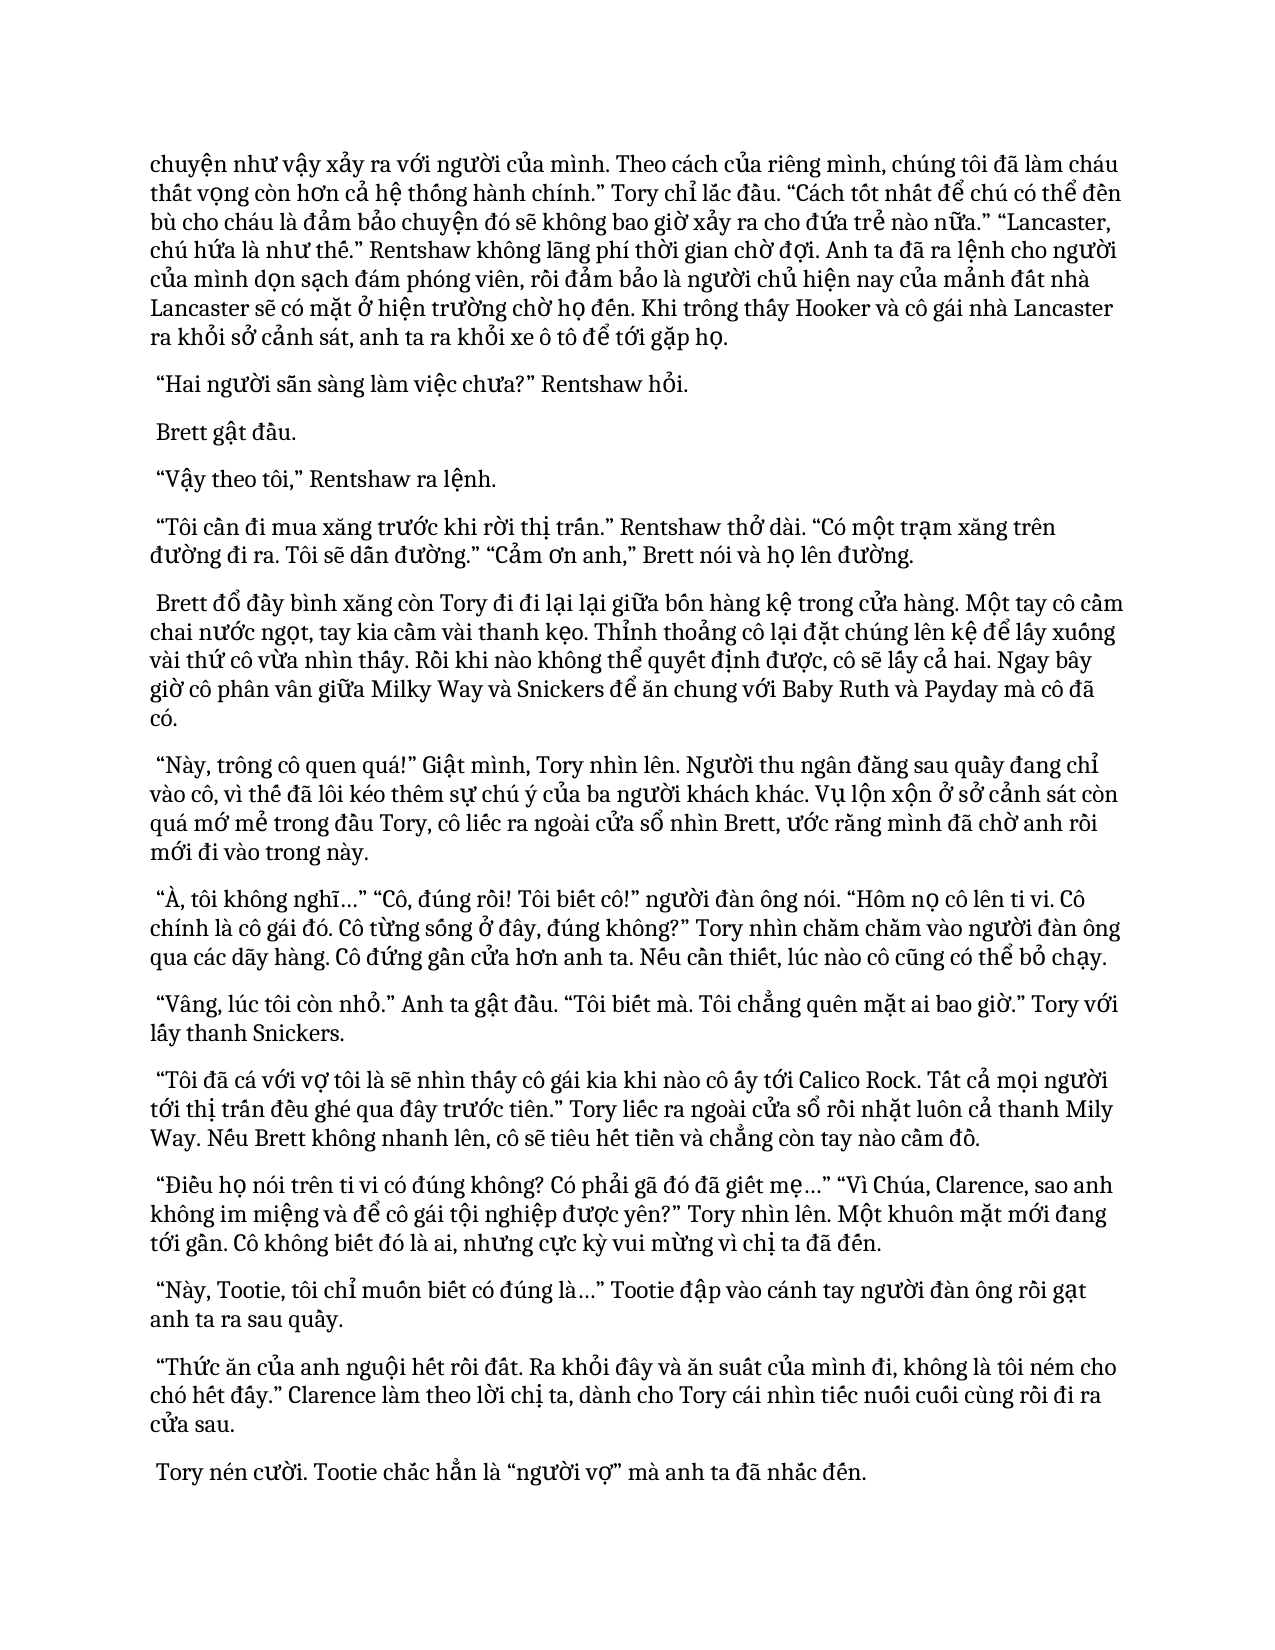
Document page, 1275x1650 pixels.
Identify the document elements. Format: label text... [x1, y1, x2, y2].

text Brett đổ đầy bình xăng còn Tory đi đi lại lại giữa bốn hàng kệ trong cửa hàng. Một tay cô cầm chai nước ngọt, tay kia cầm vài thanh kẹo. Thỉnh thoảng cô lại đặt chúng lên kệ để lấy xuống vài thứ cô vừa nhìn thấy. Rồi khi nào không thể quyết định được, cô sẽ lấy cả hai. Ngay bây giờ cô phân vân giữa Milky Way và Snickers để ăn chung với Baby Ruth và Payday mà cô đã có. [150, 589, 1125, 732]
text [150, 150, 1125, 351]
text “Tôi cần đi mua xăng trước khi rời thị trấn.” Rentshaw thở dài. “Có một trạm xăng trên đường đi ra. Tôi sẽ dẫn đường.” “Cảm ơn anh,” Brett nói và họ lên đường. [150, 512, 1125, 570]
text “Hai người sẵn sàng làm việc chưa?” Rentshaw hỏi. [150, 370, 1125, 399]
text Brett gật đầu. [150, 417, 1125, 446]
text “Vâng, lúc tôi còn nhỏ.” Anh ta gật đầu. “Tôi biết mà. Tôi chẳng quên mặt ai bao giờ.” Tory với lấy thanh Snickers. [150, 990, 1125, 1047]
text “Điều họ nói trên ti vi có đúng không? Có phải gã đó đã giết mẹ…” “Vì Chúa, Clarence, sao anh không im miệng và để cô gái tội nghiệp được yên?” Tory nhìn lên. Một khuôn mặt mới đang tới gần. Cô không biết đó là ai, nhưng cực kỳ vui mừng vì chị ta đã đến. [150, 1171, 1125, 1257]
text “Vậy theo tôi,” Rentshaw ra lệnh. [150, 465, 1125, 494]
text Tory nén cười. Tootie chắc hẳn là “người vợ” mà anh ta đã nhắc đến. [150, 1457, 1125, 1486]
text “Thức ăn của anh nguội hết rồi đất. Ra khỏi đây và ăn suất của mình đi, không là tôi ném cho chó hết đấy.” Clarence làm theo lời chị ta, dành cho Tory cái nhìn tiếc nuối cuối cùng rồi đi ra cửa sau. [150, 1352, 1125, 1439]
text “Này, Tootie, tôi chỉ muốn biết có đúng là…” Tootie đập vào cánh tay người đàn ông rồi gạt anh ta ra sau quầy. [150, 1276, 1125, 1334]
text “Này, trông cô quen quá!” Giật mình, Tory nhìn lên. Người thu ngân đằng sau quầy đang chỉ vào cô, vì thế đã lôi kéo thêm sự chú ý của ba người khách khác. Vụ lộn xộn ở sở cảnh sát còn quá mớ mẻ trong đầu Tory, cô liếc ra ngoài cửa sổ nhìn Brett, ước rằng mình đã chờ anh rồi mới đi vào trong này. [150, 751, 1125, 866]
text “À, tôi không nghĩ…” “Cô, đúng rồi! Tôi biết cô!” người đàn ông nói. “Hôm nọ cô lên ti vi. Cô chính là cô gái đó. Cô từng sống ở đây, đúng không?” Tory nhìn chằm chằm vào người đàn ông qua các dãy hàng. Cô đứng gần cửa hơn anh ta. Nếu cần thiết, lúc nào cô cũng có thể bỏ chạy. [150, 885, 1125, 971]
text “Tôi đã cá với vợ tôi là sẽ nhìn thấy cô gái kia khi nào cô ấy tới Calico Rock. Tất cả mọi người tới thị trấn đều ghé qua đây trước tiên.” Tory liếc ra ngoài cửa sổ rồi nhặt luôn cả thanh Mily Way. Nếu Brett không nhanh lên, cô sẽ tiêu hết tiền và chẳng còn tay nào cầm đồ. [150, 1066, 1125, 1152]
